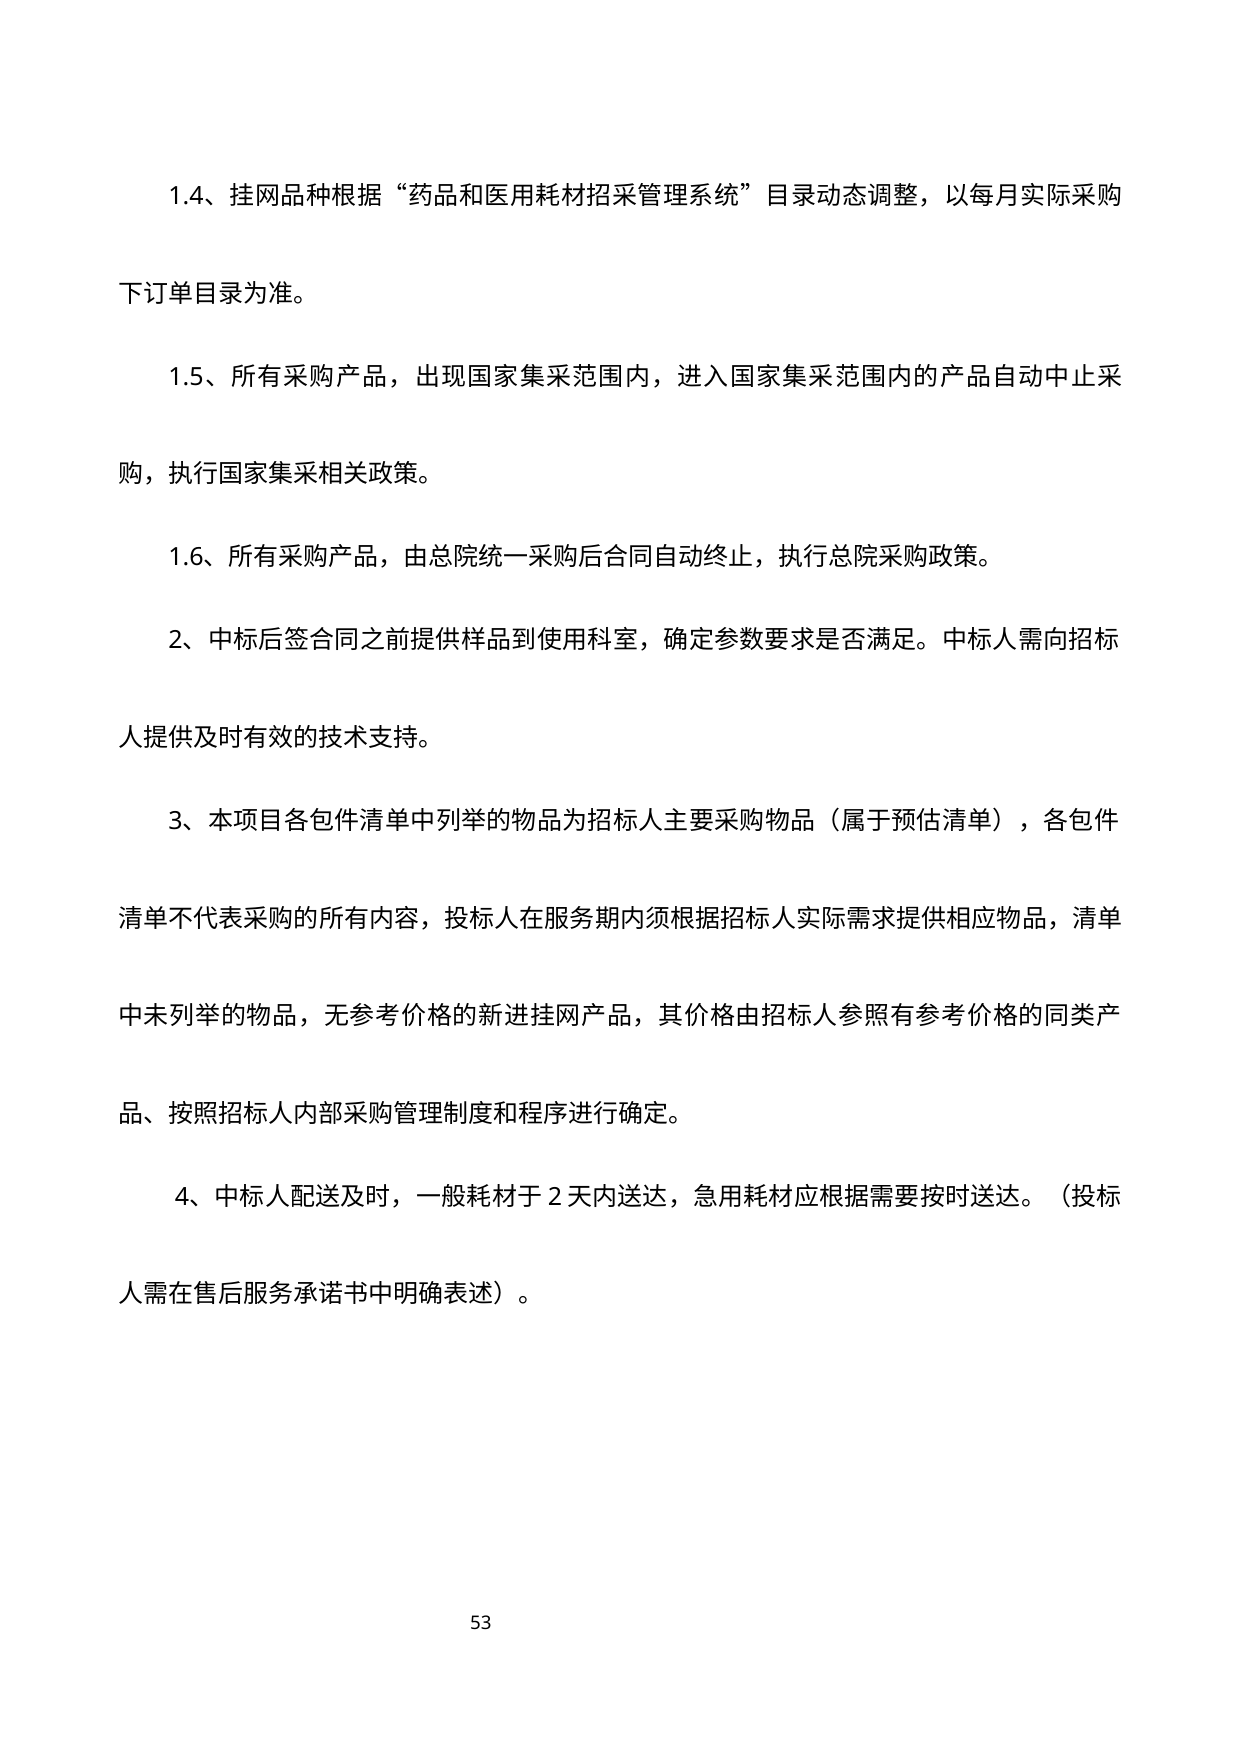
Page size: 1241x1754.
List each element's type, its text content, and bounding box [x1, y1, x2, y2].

text 1.4、挂网品种根据“药品和医用耗材招采管理系统”目录动态调整，以每月实际采购下订单目录为准。 [118, 161, 1122, 324]
text 2、中标后签合同之前提供样品到使用科室，确定参数要求是否满足。中标人需向招标人提供及时有效的技术支持。 [118, 606, 1122, 768]
text 1.6、所有采购产品，由总院统一采购后合同自动终止，执行总院采购政策。 [118, 522, 1122, 587]
text 4、中标人配送及时，一般耗材于2天内送达，急用耗材应根据需要按时送达。（投标人需在售后服务承诺书中明确表述）。 [118, 1162, 1122, 1324]
text 3、本项目各包件清单中列举的物品为招标人主要采购物品（属于预估清单），各包件清单不代表采购的所有内容，投标人在服务期内须根据招标人实际需求提供相应物品，清单中未列举的物品，无参考价格的新进挂网产品，其价格由招标人参照有参考价格的同类产品、按照招标人内部采购管理制度和程序进行确定。 [118, 786, 1122, 1144]
text 1.5、所有采购产品，出现国家集采范围内，进入国家集采范围内的产品自动中止采购，执行国家集采相关政策。 [118, 342, 1122, 504]
